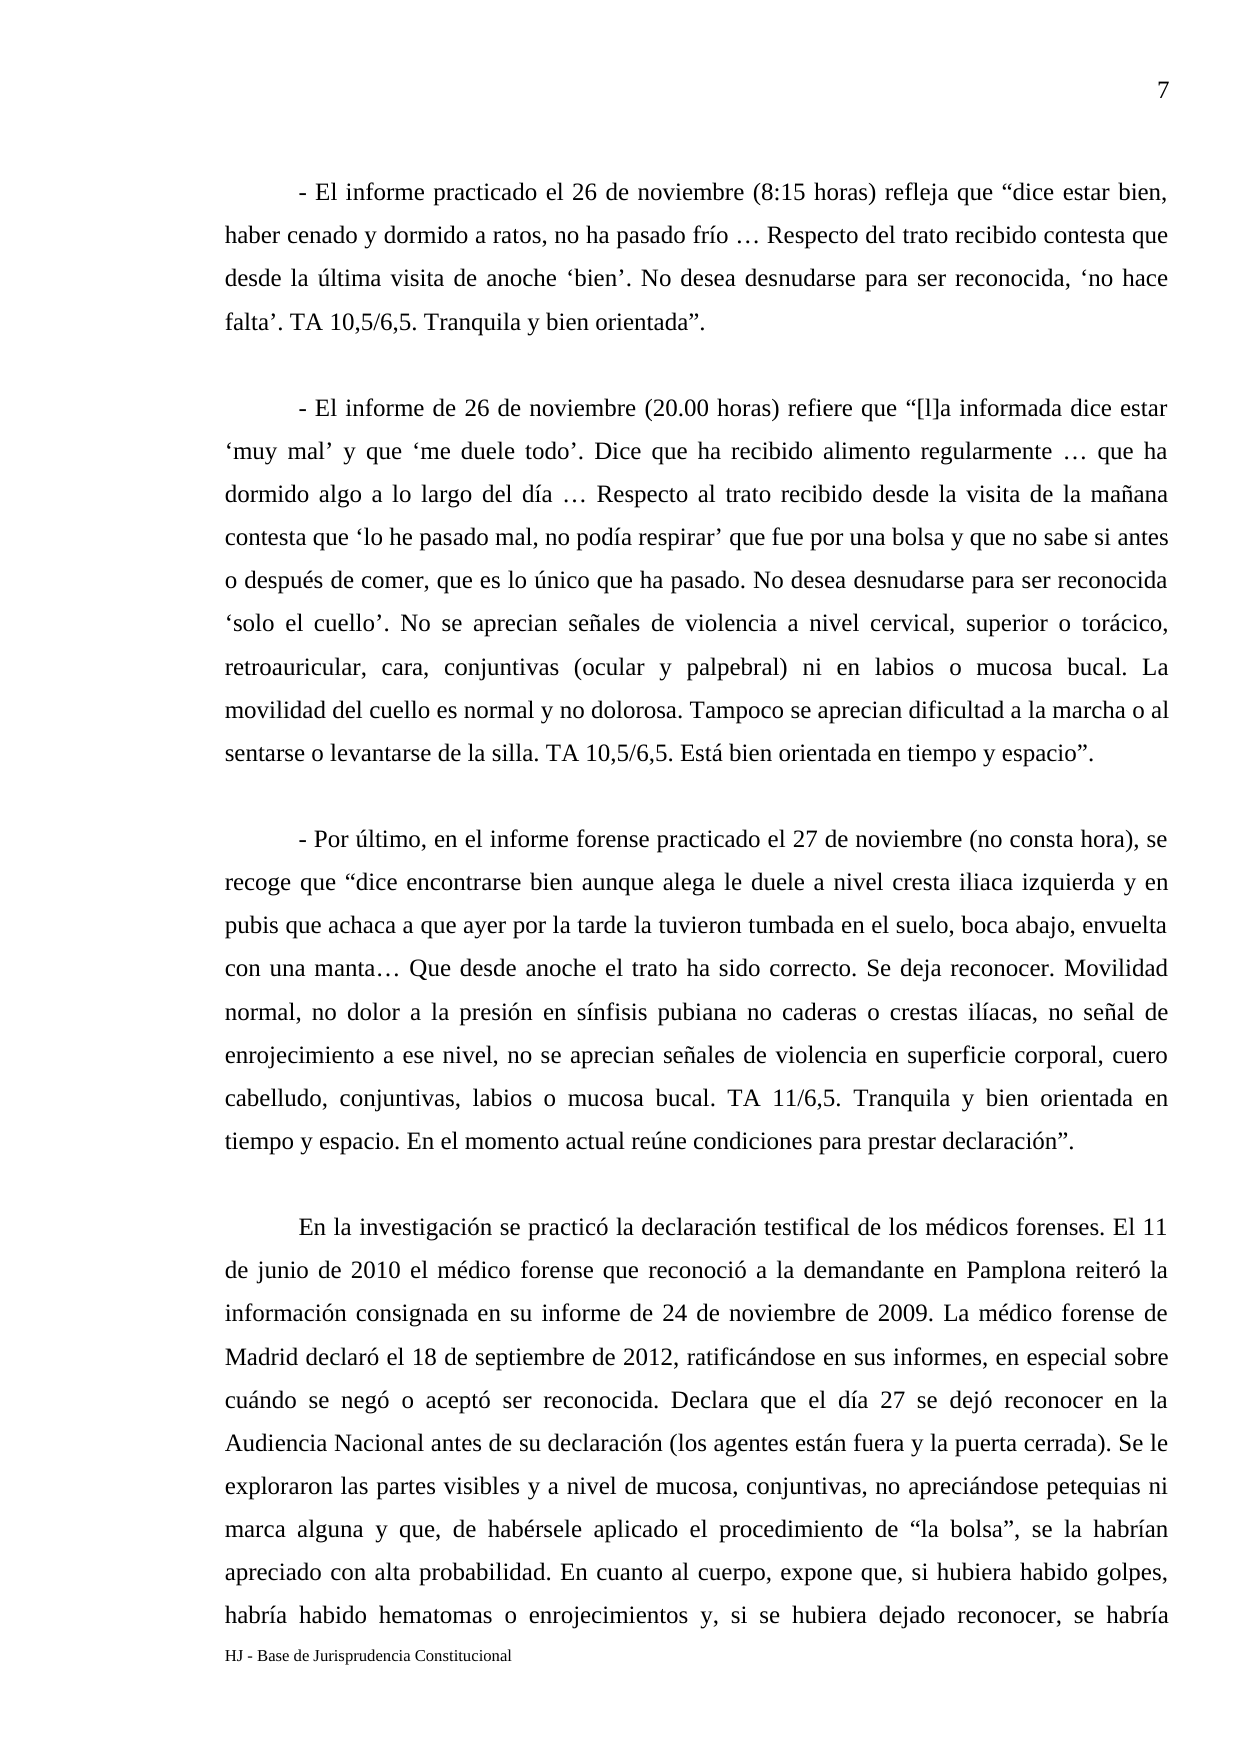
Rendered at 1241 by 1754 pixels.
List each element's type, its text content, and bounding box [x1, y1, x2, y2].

text - El informe de 26 de noviembre (20.00 horas) refiere que “[l]a informada dice estar ‘muy mal’ y que ‘me duele todo’. Dice que ha recibido alimento regularmente … que ha dormido algo a lo largo del día … Respecto al trato recibido desde la visita de la mañana contesta que ‘lo he pasado mal, no podía respirar’ que fue por una bolsa y que no sabe si antes o después de comer, que es lo único que ha pasado. No desea desnudarse para ser reconocida ‘solo el cuello’. No se aprecian señales de violencia a nivel cervical, superior o torácico, retroauricular, cara, conjuntivas (ocular y palpebral) ni en labios o mucosa bucal. La movilidad del cuello es normal y no dolorosa. Tampoco se aprecian dificultad a la marcha o al sentarse o levantarse de la silla. TA 10,5/6,5. Está bien orientada en tiempo y espacio”. [224, 393, 1169, 767]
text - El informe practicado el 26 de noviembre (8:15 horas) refleja que “dice estar bien, haber cenado y dormido a ratos, no ha pasado frío … Respecto del trato recibido contesta que desde la última visita de anoche ‘bien’. No desea desnudarse para ser reconocida, ‘no hace falta’. TA 10,5/6,5. Tranquila y bien orientada”. [224, 177, 1169, 335]
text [224, 1212, 1169, 1629]
text - Por último, en el informe forense practicado el 27 de noviembre (no consta hora), se recoge que “dice encontrarse bien aunque alega le duele a nivel cresta iliaca izquierda y en pubis que achaca a que ayer por la tarde la tuvieron tumbada en el suelo, boca abajo, envuelta con una manta… Que desde anoche el trato ha sido correcto. Se deja reconocer. Movilidad normal, no dolor a la presión en sínfisis pubiana no caderas o crestas ilíacas, no señal de enrojecimiento a ese nivel, no se aprecian señales de violencia en superficie corporal, cuero cabelludo, conjuntivas, labios o mucosa bucal. TA 11/6,5. Tranquila y bien orientada en tiempo y espacio. En el momento actual reúne condiciones para prestar declaración”. [224, 824, 1169, 1155]
